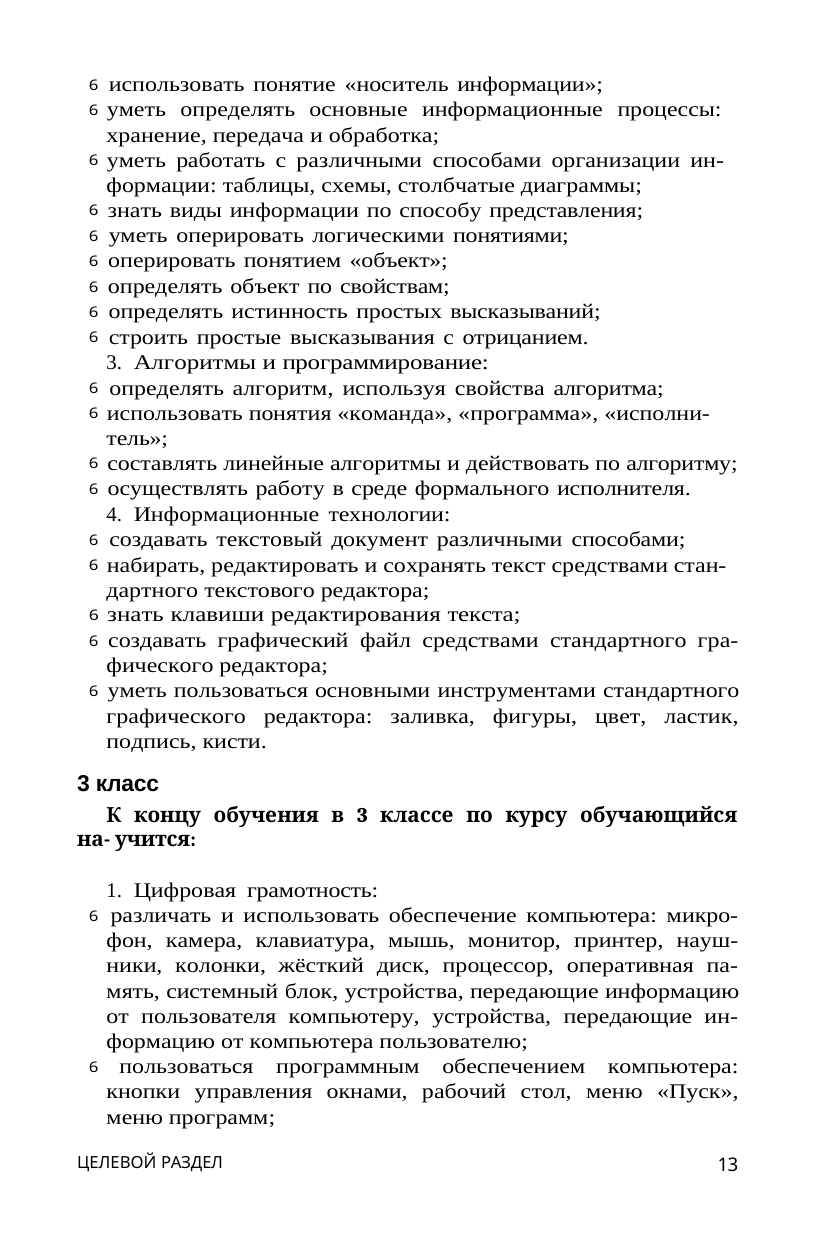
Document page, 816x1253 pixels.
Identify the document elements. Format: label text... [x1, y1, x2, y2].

text 6 строить простые высказывания с отрицанием. [88, 324, 742, 349]
list Алгоритмы и программирование: [106, 350, 742, 374]
text 6 пользоваться программным обеспечением компьютера: кнопки управления окнами, рабочий стол, меню «Пуск», меню программ; [88, 1054, 739, 1129]
text 6 уметь оперировать логическими понятиями; [88, 223, 742, 247]
text 6 уметь пользоваться основными инструментами стандартного графического редактора: заливка, фигуры, цвет, ластик, подпись, кисти. [88, 678, 739, 753]
text 6 определять алгоритм, используя свойства алгоритма; [88, 375, 742, 399]
subtitle класс [77, 770, 742, 797]
text 6 набирать, редактировать и сохранять текст средствами стан- дартного текстового редактора; [88, 552, 742, 602]
text 6 использовать понятия «команда», «программа», «исполни- тель»; [88, 401, 742, 450]
text 6 знать виды информации по способу представления; [88, 198, 742, 222]
text 6 уметь работать с различными способами организации ин- формации: таблицы, схемы, столбчатые диаграммы; [88, 148, 742, 197]
text 6 создавать графический файл средствами стандартного гра- фического редактора; [88, 628, 739, 677]
list Информационные технологии: [106, 502, 742, 526]
text 6 составлять линейные алгоритмы и действовать по алгоритму; [88, 451, 742, 475]
text 6 знать клавиши редактирования текста; [88, 603, 742, 627]
text 6 определять истинность простых высказываний; [88, 299, 742, 323]
text 6 уметь определять основные информационные процессы: хранение, передача и обработка; [88, 97, 742, 147]
subtitle К концу обучения в 3 классе по курсу обучающийся на- учится: [77, 803, 742, 852]
text ЦЕЛЕВОЙ РАЗДЕЛ 13 [77, 1151, 742, 1177]
text 6 использовать понятие «носитель информации»; [88, 72, 742, 96]
text 6 создавать текстовый документ различными способами; [88, 527, 742, 551]
text 6 различать и использовать обеспечение компьютера: микро- фон, камера, клавиатура, мышь, монитор, принтер, науш- ники, колонки, жёсткий диск, процессор, оперативная па- мять, системный блок, устройства, передающие информацию от пользователя компьютеру, устройства, передающие ин- формацию от компьютера пользователю; [88, 903, 739, 1053]
text 6 оперировать понятием «объект»; [88, 248, 742, 272]
list Цифровая грамотность: [106, 878, 742, 902]
text 6 осуществлять работу в среде формального исполнителя. [88, 476, 742, 500]
text 6 определять объект по свойствам; [88, 274, 742, 298]
